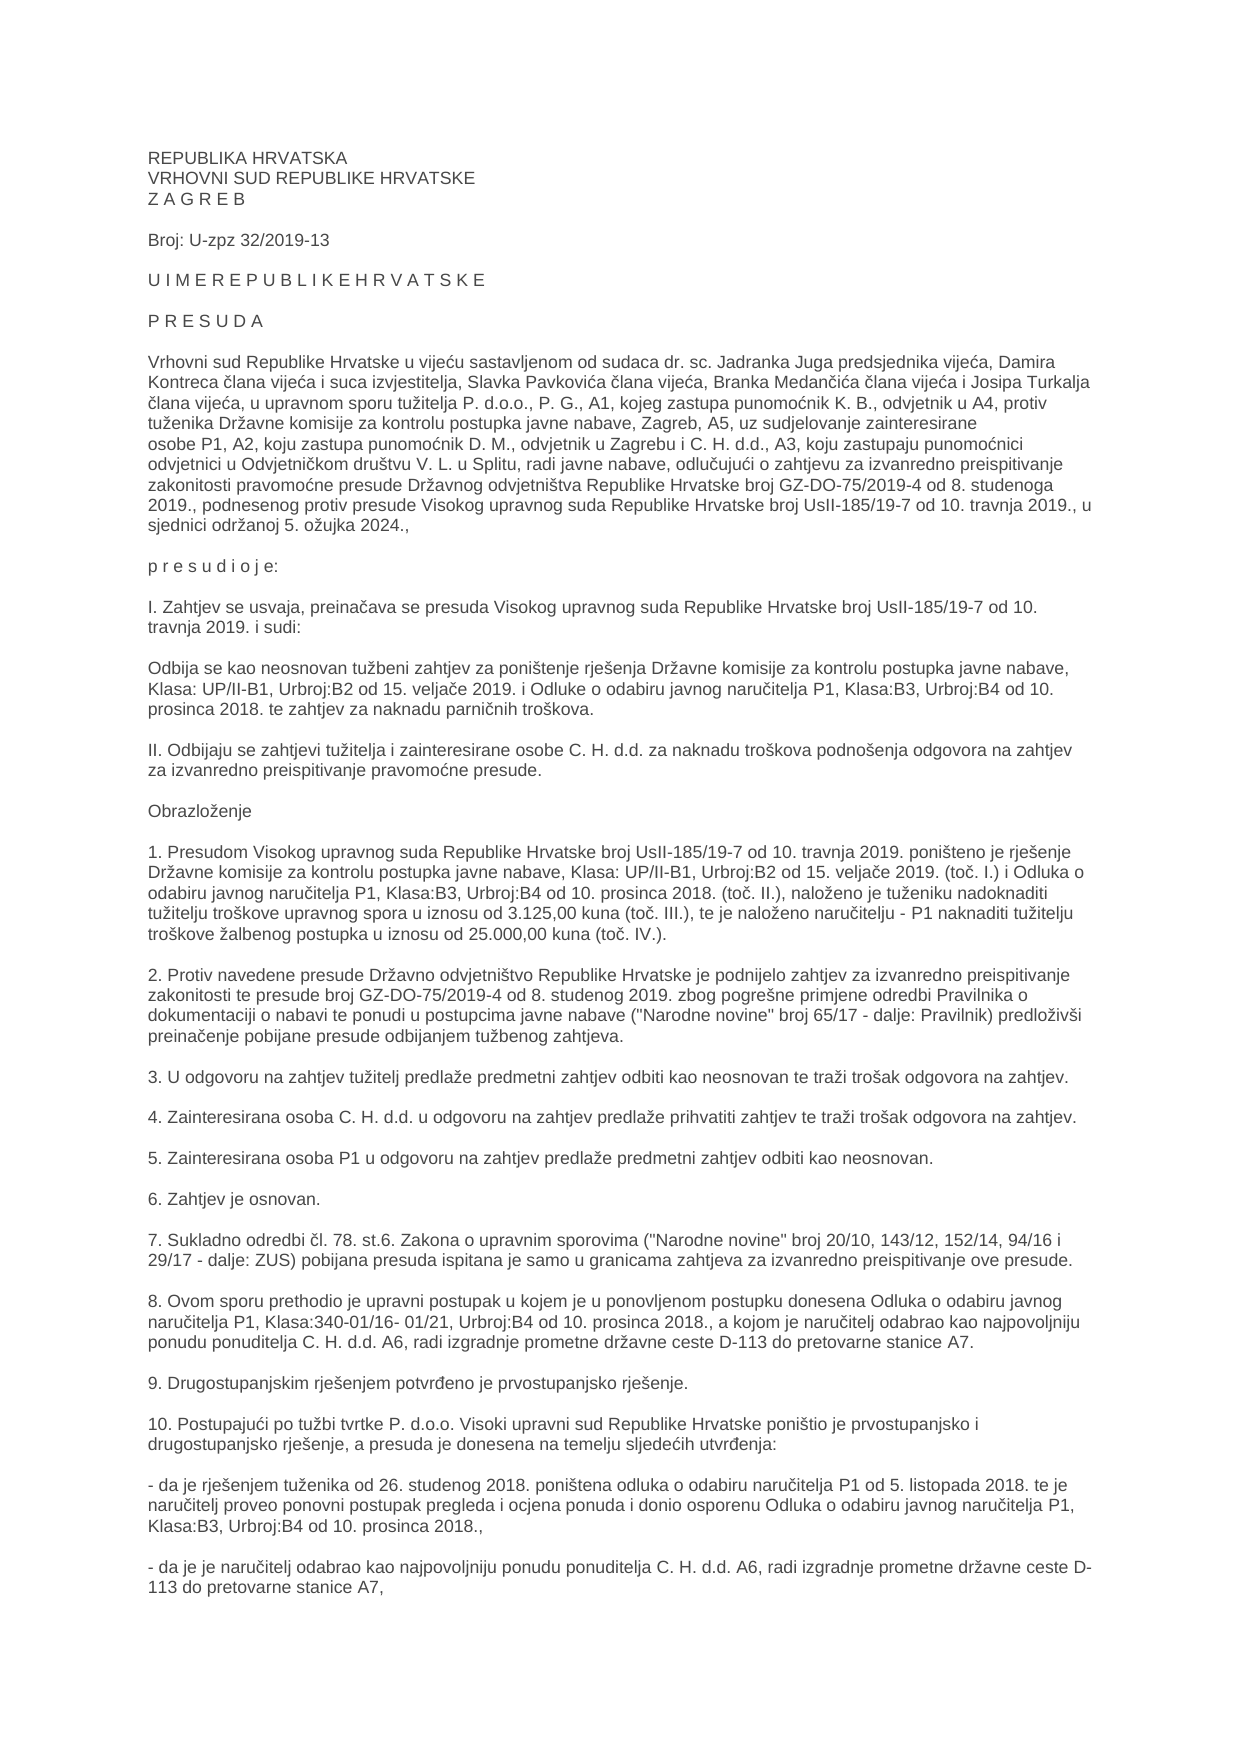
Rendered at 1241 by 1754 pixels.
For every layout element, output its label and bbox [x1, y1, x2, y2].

text [148, 148, 1093, 1597]
